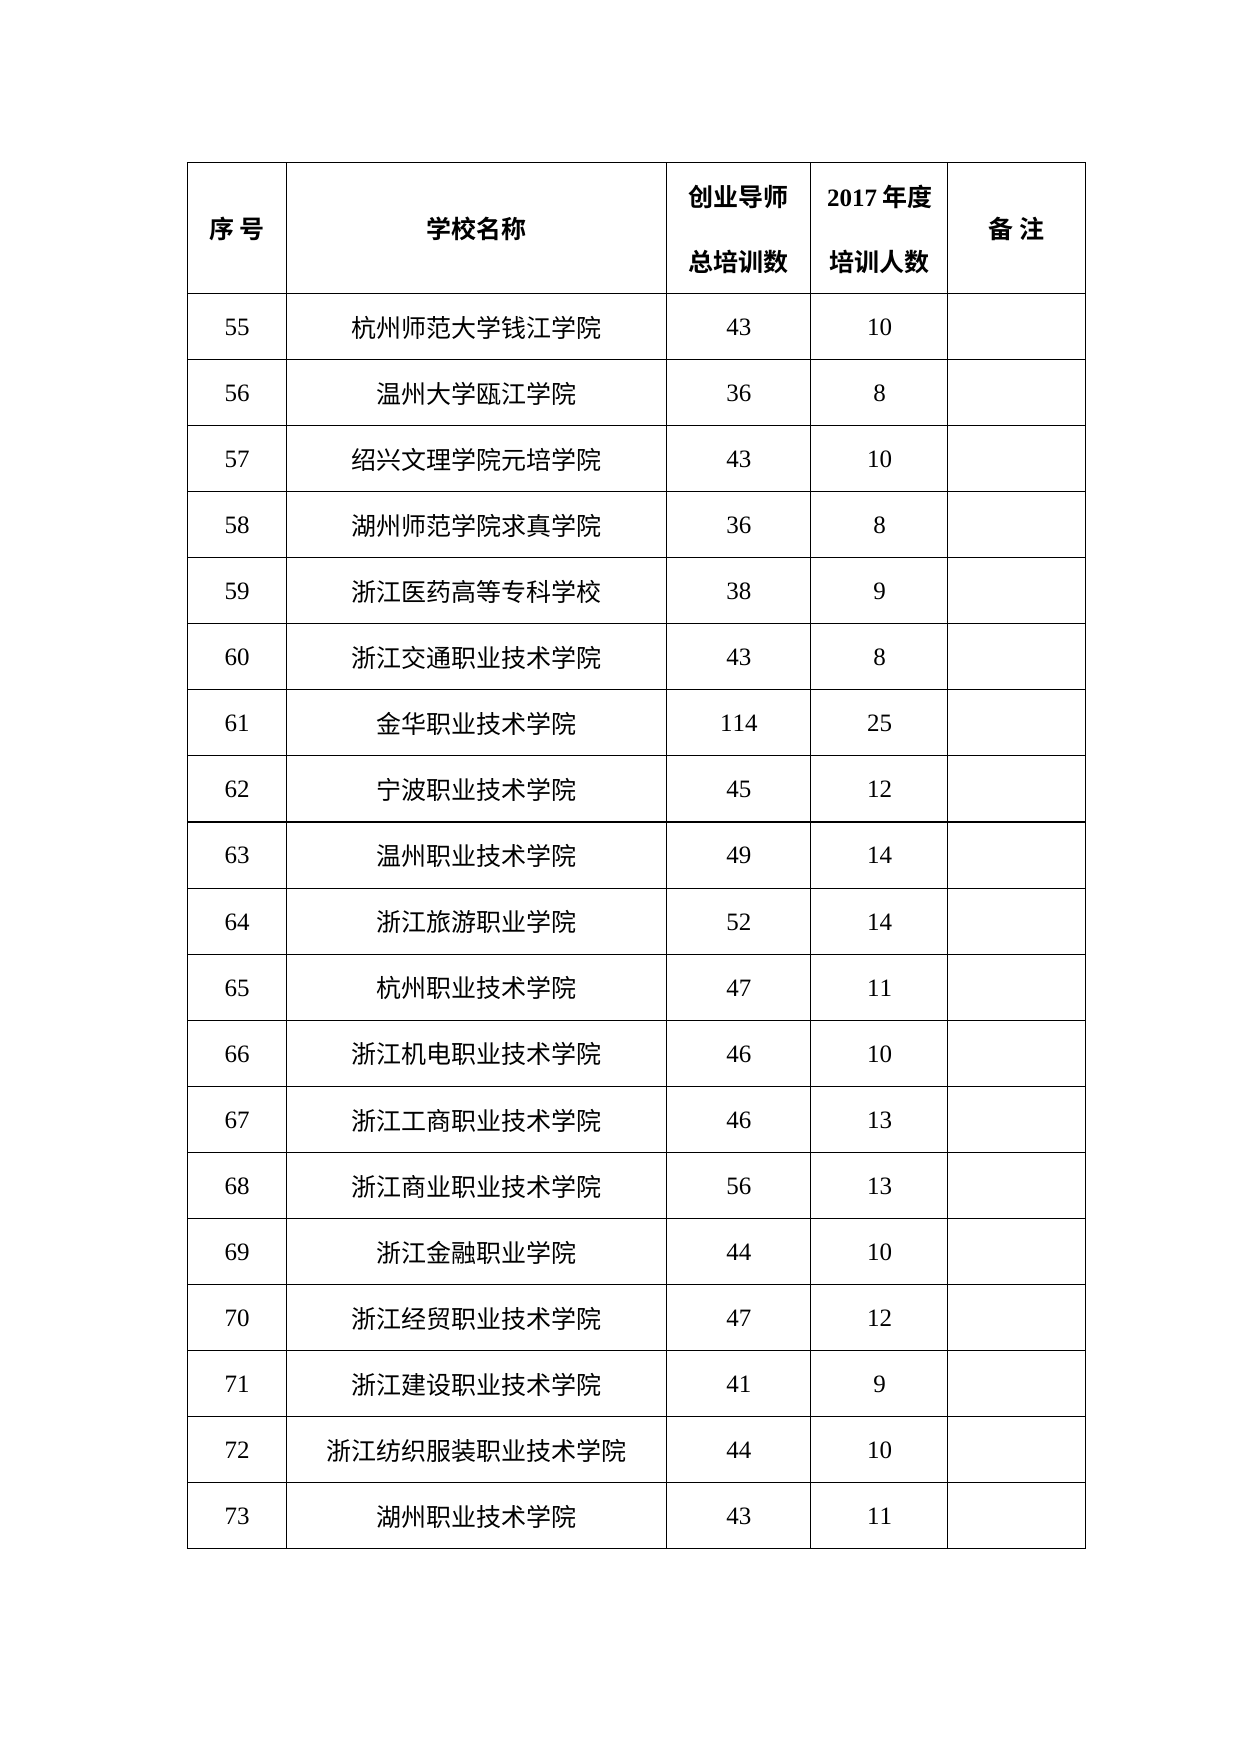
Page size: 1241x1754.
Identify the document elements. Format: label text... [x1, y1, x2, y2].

table_header 创业导师总培训数 [667, 163, 810, 293]
table_cell [948, 624, 1085, 689]
table_cell 杭州师范大学钱江学院 [287, 294, 666, 359]
table_cell 55 [188, 294, 286, 359]
table_cell 10 [811, 1219, 947, 1284]
table_cell 浙江工商职业技术学院 [287, 1087, 666, 1152]
table_cell 11 [811, 1483, 947, 1548]
table_cell 56 [667, 1153, 810, 1218]
table_cell [948, 1153, 1085, 1218]
table_cell 浙江旅游职业学院 [287, 889, 666, 953]
table_cell [948, 1285, 1085, 1350]
table_cell 46 [667, 1087, 810, 1152]
table_cell [948, 1483, 1085, 1548]
table_cell 38 [667, 558, 810, 623]
table_cell 58 [188, 492, 286, 557]
table_cell 49 [667, 823, 810, 887]
table_cell 10 [811, 1021, 947, 1086]
table_cell 43 [667, 426, 810, 491]
table_cell 67 [188, 1087, 286, 1152]
table_cell 温州职业技术学院 [287, 823, 666, 887]
table_cell 14 [811, 889, 947, 953]
table_cell 13 [811, 1153, 947, 1218]
table_cell 9 [811, 1351, 947, 1416]
table_cell 宁波职业技术学院 [287, 756, 666, 821]
table_cell 59 [188, 558, 286, 623]
table_cell 36 [667, 360, 810, 425]
table_cell 13 [811, 1087, 947, 1152]
table_cell 73 [188, 1483, 286, 1548]
table_cell 浙江机电职业技术学院 [287, 1021, 666, 1086]
table_cell 60 [188, 624, 286, 689]
table_cell 70 [188, 1285, 286, 1350]
table_cell [948, 1021, 1085, 1086]
table_cell 69 [188, 1219, 286, 1284]
table_cell 41 [667, 1351, 810, 1416]
table_cell 10 [811, 294, 947, 359]
table_cell 114 [667, 690, 810, 755]
table_cell 52 [667, 889, 810, 953]
table_cell 44 [667, 1219, 810, 1284]
table_cell 绍兴文理学院元培学院 [287, 426, 666, 491]
table_cell 12 [811, 756, 947, 821]
table_cell [948, 426, 1085, 491]
table_cell 湖州职业技术学院 [287, 1483, 666, 1548]
table_cell 11 [811, 955, 947, 1019]
table_cell [948, 492, 1085, 557]
table_cell [948, 1219, 1085, 1284]
table_cell [948, 1351, 1085, 1416]
table_cell 温州大学瓯江学院 [287, 360, 666, 425]
table_cell 43 [667, 624, 810, 689]
table_cell 浙江交通职业技术学院 [287, 624, 666, 689]
table_cell 湖州师范学院求真学院 [287, 492, 666, 557]
table_cell 8 [811, 360, 947, 425]
table_cell [948, 1417, 1085, 1482]
table_cell [948, 360, 1085, 425]
table_cell 浙江建设职业技术学院 [287, 1351, 666, 1416]
table_cell 63 [188, 823, 286, 887]
table_header 2017年度培训人数 [811, 163, 947, 293]
table_cell 10 [811, 1417, 947, 1482]
table_cell 71 [188, 1351, 286, 1416]
table_cell [948, 1087, 1085, 1152]
table_cell 47 [667, 955, 810, 1019]
table_cell 62 [188, 756, 286, 821]
table_cell 浙江纺织服装职业技术学院 [287, 1417, 666, 1482]
table_cell 金华职业技术学院 [287, 690, 666, 755]
table_cell 61 [188, 690, 286, 755]
table_cell 43 [667, 1483, 810, 1548]
table_cell 65 [188, 955, 286, 1019]
table_cell [948, 690, 1085, 755]
table_cell [948, 955, 1085, 1019]
table_cell 杭州职业技术学院 [287, 955, 666, 1019]
table_cell 72 [188, 1417, 286, 1482]
table_cell 44 [667, 1417, 810, 1482]
table_cell 8 [811, 492, 947, 557]
table_cell 45 [667, 756, 810, 821]
table_cell 25 [811, 690, 947, 755]
table_cell 浙江金融职业学院 [287, 1219, 666, 1284]
table_cell 14 [811, 823, 947, 887]
table_cell [948, 756, 1085, 821]
table_cell 36 [667, 492, 810, 557]
table_header 备 注 [948, 163, 1085, 293]
table_cell [948, 889, 1085, 953]
table_cell 浙江医药高等专科学校 [287, 558, 666, 623]
table_cell [948, 823, 1085, 887]
table_cell 10 [811, 426, 947, 491]
table_header 学校名称 [287, 163, 666, 293]
table_cell [948, 558, 1085, 623]
table_cell 47 [667, 1285, 810, 1350]
table_cell 56 [188, 360, 286, 425]
table_cell 12 [811, 1285, 947, 1350]
table_cell 43 [667, 294, 810, 359]
table_cell 66 [188, 1021, 286, 1086]
table_cell 浙江经贸职业技术学院 [287, 1285, 666, 1350]
table_header 序 号 [188, 163, 286, 293]
table_cell 68 [188, 1153, 286, 1218]
table_cell 57 [188, 426, 286, 491]
table_cell [948, 294, 1085, 359]
table_cell 浙江商业职业技术学院 [287, 1153, 666, 1218]
table_cell 8 [811, 624, 947, 689]
table_cell 46 [667, 1021, 810, 1086]
table_cell 64 [188, 889, 286, 953]
table_cell 9 [811, 558, 947, 623]
